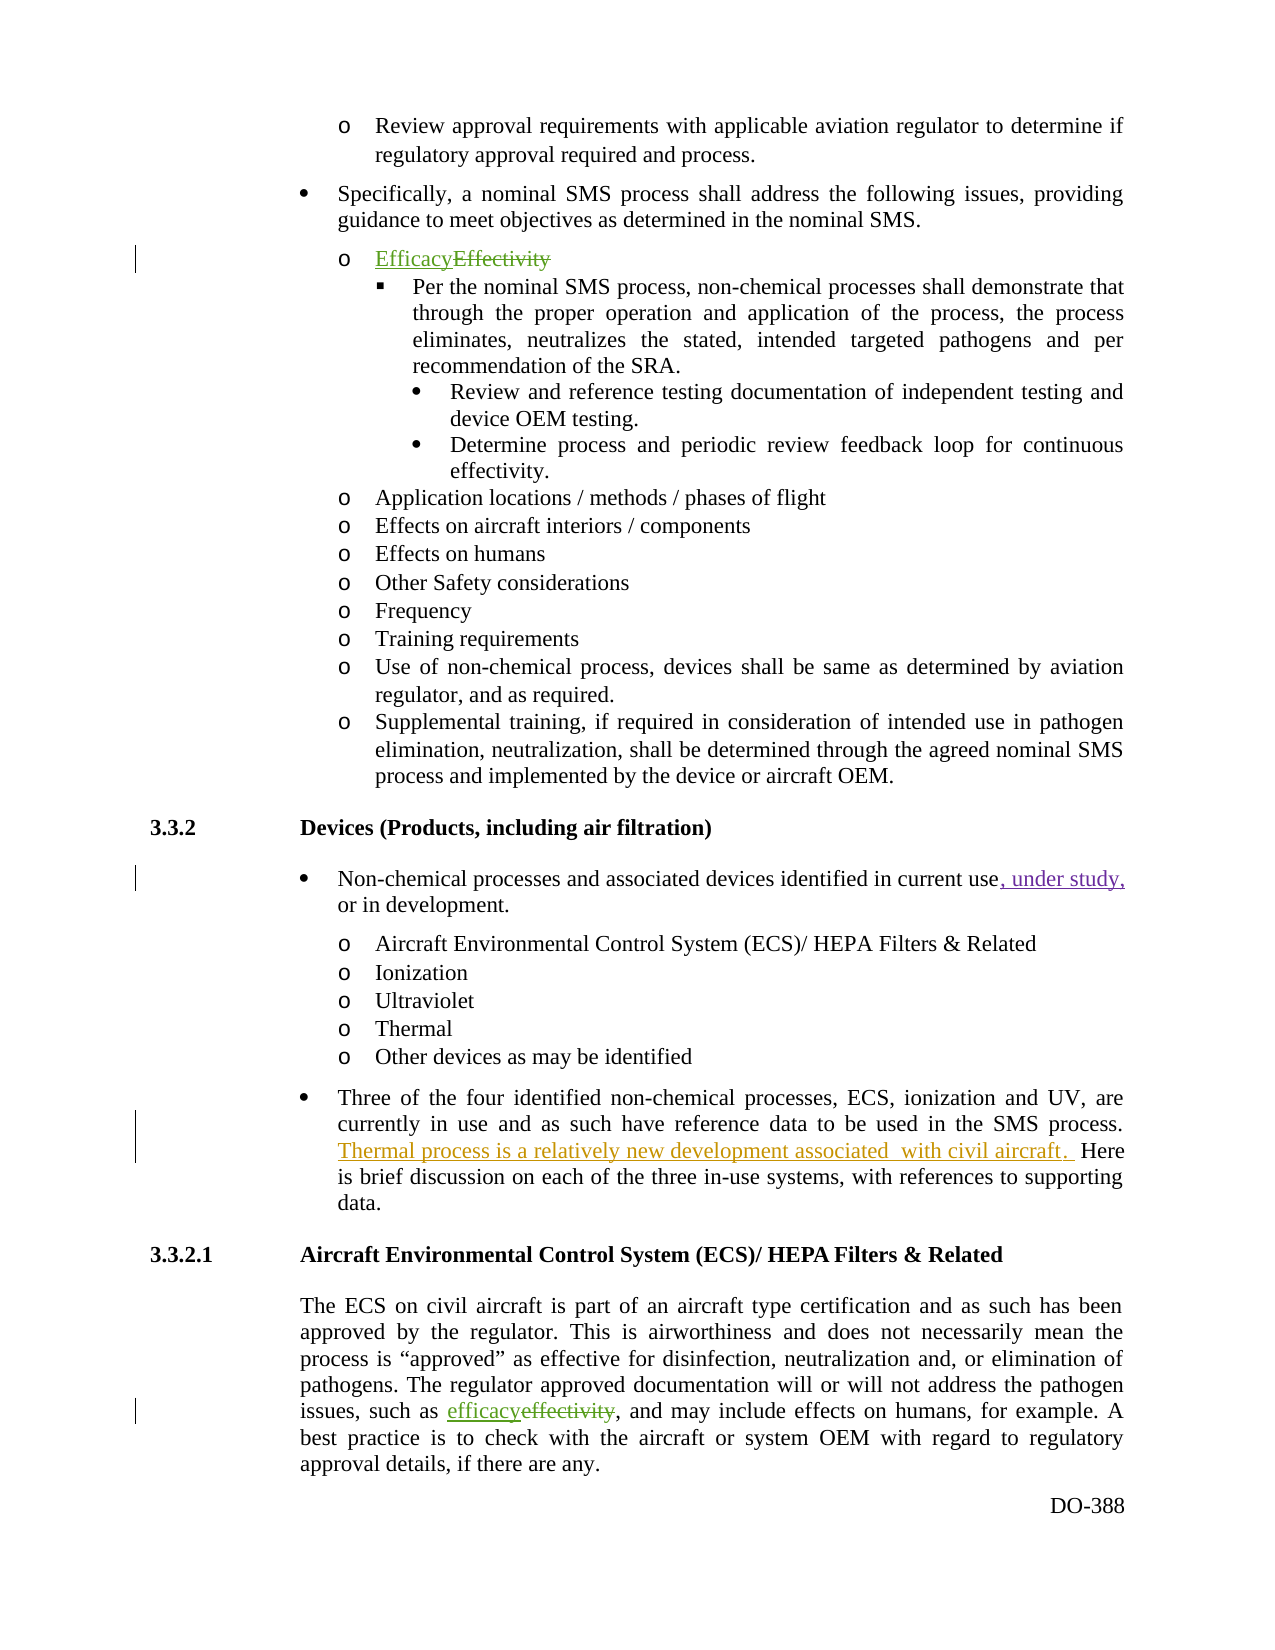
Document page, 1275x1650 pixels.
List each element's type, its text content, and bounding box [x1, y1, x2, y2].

text Ultraviolet [337, 987, 1125, 1015]
list Review and reference testing documentation of independent testing and device OEM testing. [412, 378, 1125, 431]
subtitle Aircraft Environmental Control System (ECS)/ HEPA Filters & Related [150, 1241, 1125, 1267]
text Ionization [337, 958, 1125, 987]
text Review approval requirements with applicable aviation regulator to determine if regulatory approval required and process. [337, 112, 1125, 167]
text Effects on humans [337, 540, 1125, 568]
list Per the nominal SMS process, non-chemical processes shall demonstrate that through the proper operation and application of the process, the process eliminates, neutralizes the stated, intended targeted pathogens and per recommendation of the SRA. [375, 273, 1125, 378]
text Three of the four identified non-chemical processes, ECS, ionization and UV, are currently in use and as such have reference data to be used in the SMS process. Here is brief discussion on each of the three in-use systems, with references to supporting data. [300, 1084, 1125, 1216]
text Aircraft Environmental Control System (ECS)/ HEPA Filters & Related [337, 930, 1125, 958]
text Specifically, a nominal SMS process shall address the following issues, providing guidance to meet objectives as determined in the nominal SMS. [300, 179, 1125, 232]
text The ECS on civil aircraft is part of an aircraft type certification and as such has been approved by the regulator. This is airworthiness and does not necessarily mean the process is “approved” as effective for disinfection, neutralization and, or elimination of pathogens. The regulator approved documentation will or will not address the pathogen issues, such as , and may include effects on humans, for example. A best practice is to check with the aircraft or system OEM with regard to regulatory approval details, if there are any. [300, 1292, 1125, 1477]
text Non-chemical processes and associated devices identified in current use or in development. [300, 865, 1125, 918]
text Effects on aircraft interiors / components [337, 512, 1125, 540]
text Thermal [337, 1015, 1125, 1043]
list Determine process and periodic review feedback loop for continuous effectivity. [412, 431, 1125, 484]
text Application locations / methods / phases of flight [337, 484, 1125, 512]
text Frequency [337, 597, 1125, 625]
text Supplemental training, if required in consideration of intended use in pathogen elimination, neutralization, shall be determined through the agreed nominal SMS process and implemented by the device or aircraft OEM. [337, 708, 1125, 789]
text Other devices as may be identified [337, 1043, 1125, 1071]
subtitle Devices (Products, including air filtration) [150, 814, 1125, 840]
text Training requirements [337, 625, 1125, 653]
text Use of non-chemical process, devices shall be same as determined by aviation regulator, and as required. [337, 653, 1125, 708]
text Other Safety considerations [337, 568, 1125, 597]
